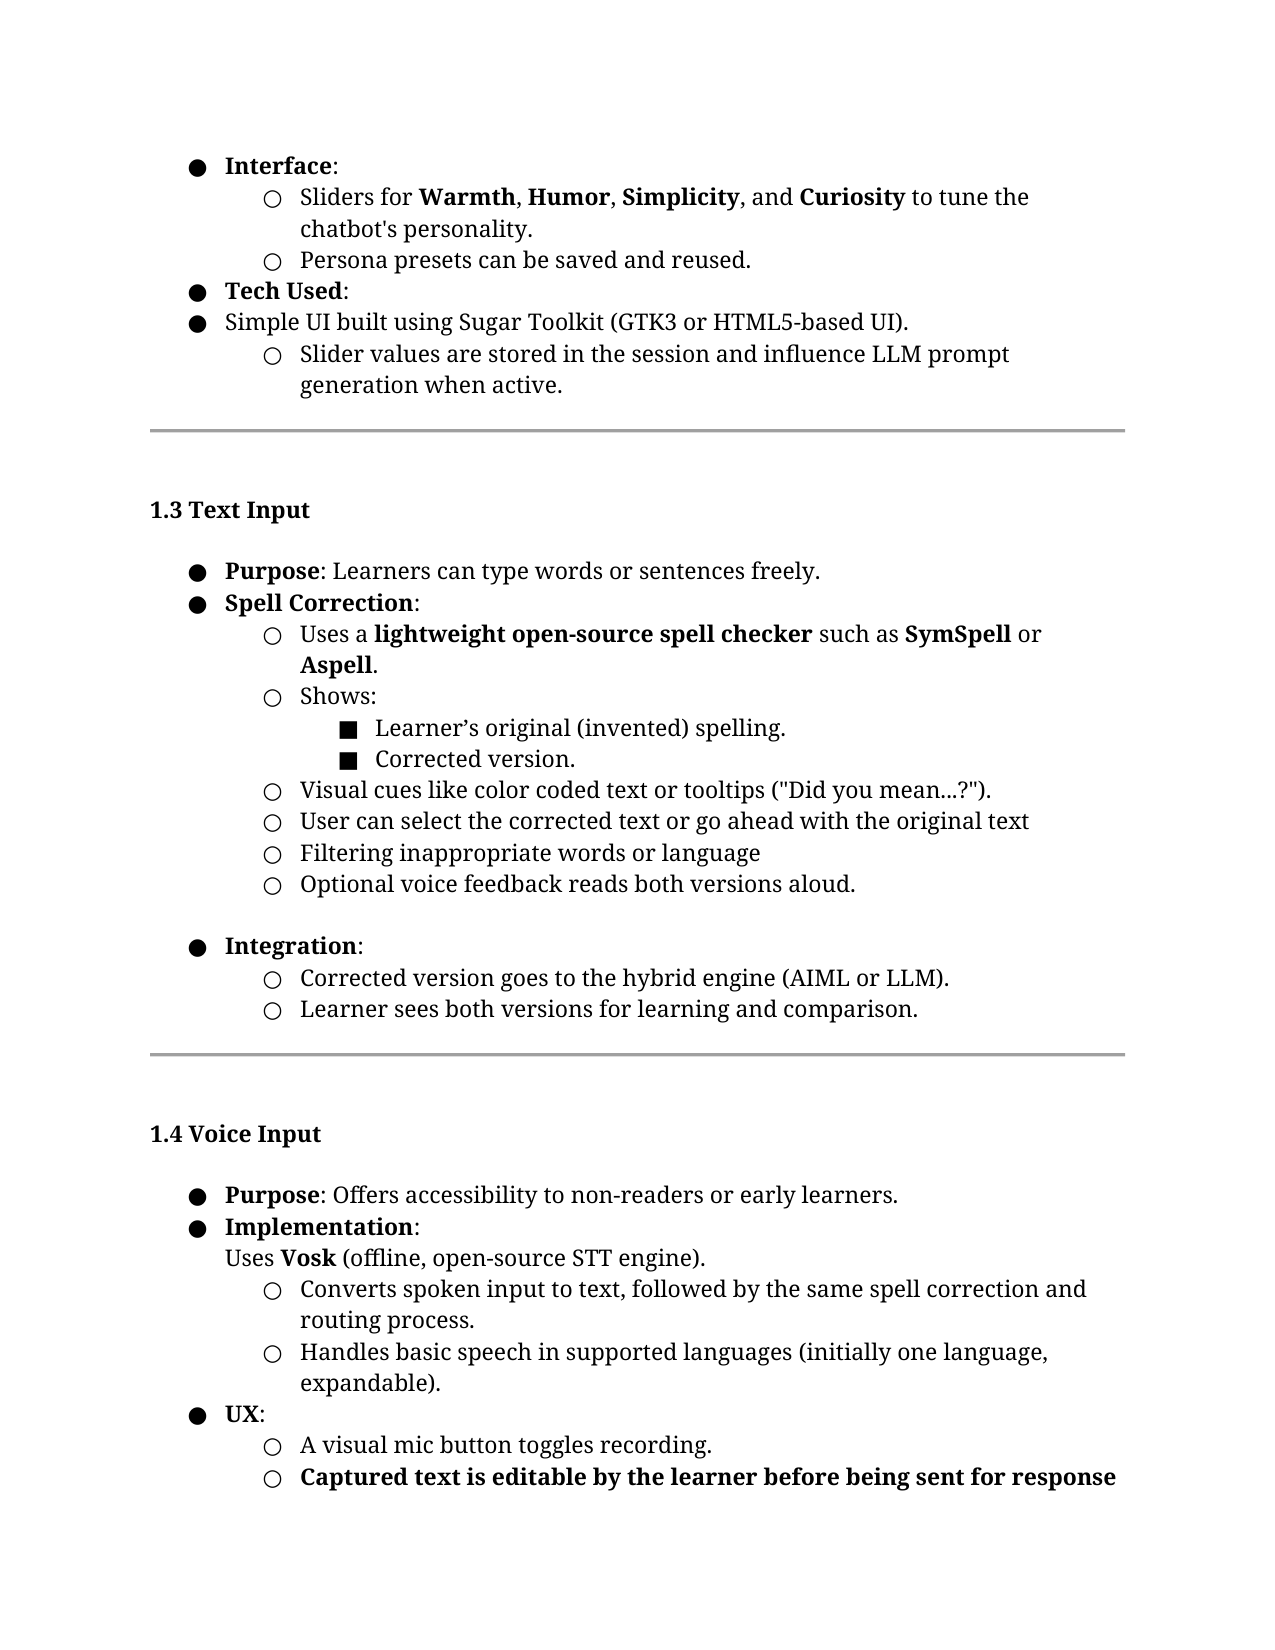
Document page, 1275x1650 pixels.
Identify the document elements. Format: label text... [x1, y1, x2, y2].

list User can select the corrected text or go ahead with the original text [262, 805, 1125, 836]
list Tech Used: [187, 275, 1125, 306]
list Slider values are stored in the session and influence LLM prompt generation when active. [262, 337, 1125, 400]
list Purpose: Learners can type words or sentences freely. [187, 555, 1125, 586]
list Learner’s original (invented) spelling. [337, 711, 1125, 743]
list Simple UI built using Sugar Toolkit (GTK3 or HTML5-based UI). [187, 306, 1125, 337]
list Shows: [262, 680, 1125, 711]
list Filtering inappropriate words or language [262, 836, 1125, 868]
list Handles basic speech in supported languages (initially one language, expandable). [262, 1335, 1125, 1398]
list Purpose: Offers accessibility to non-readers or early learners. [187, 1179, 1125, 1210]
text 1.3 Text Input [150, 494, 1125, 526]
list Converts spoken input to text, followed by the same spell correction and routing process. [262, 1273, 1125, 1335]
list Interface: [187, 150, 1125, 181]
list Integration: [187, 930, 1125, 961]
list Corrected version. [337, 743, 1125, 774]
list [262, 1460, 1125, 1492]
text 1.4 Voice Input [150, 1118, 1125, 1149]
list Implementation: Uses Vosk (offline, open-source STT engine). [187, 1210, 1125, 1273]
list UX: [187, 1398, 1125, 1429]
list Spell Correction: [187, 586, 1125, 618]
list Visual cues like color coded text or tooltips ("Did you mean...?"). [262, 774, 1125, 805]
list Corrected version goes to the hybrid engine (AIML or LLM). [262, 961, 1125, 993]
list Persona presets can be saved and reused. [262, 244, 1125, 275]
list Sliders for Warmth, Humor, Simplicity, and Curiosity to tune the chatbot's personality. [262, 181, 1125, 244]
list Optional voice feedback reads both versions aloud. [262, 868, 1125, 930]
list A visual mic button toggles recording. [262, 1429, 1125, 1460]
list Uses a lightweight open-source spell checker such as SymSpell or Aspell. [262, 618, 1125, 680]
list Learner sees both versions for learning and comparison. [262, 993, 1125, 1024]
